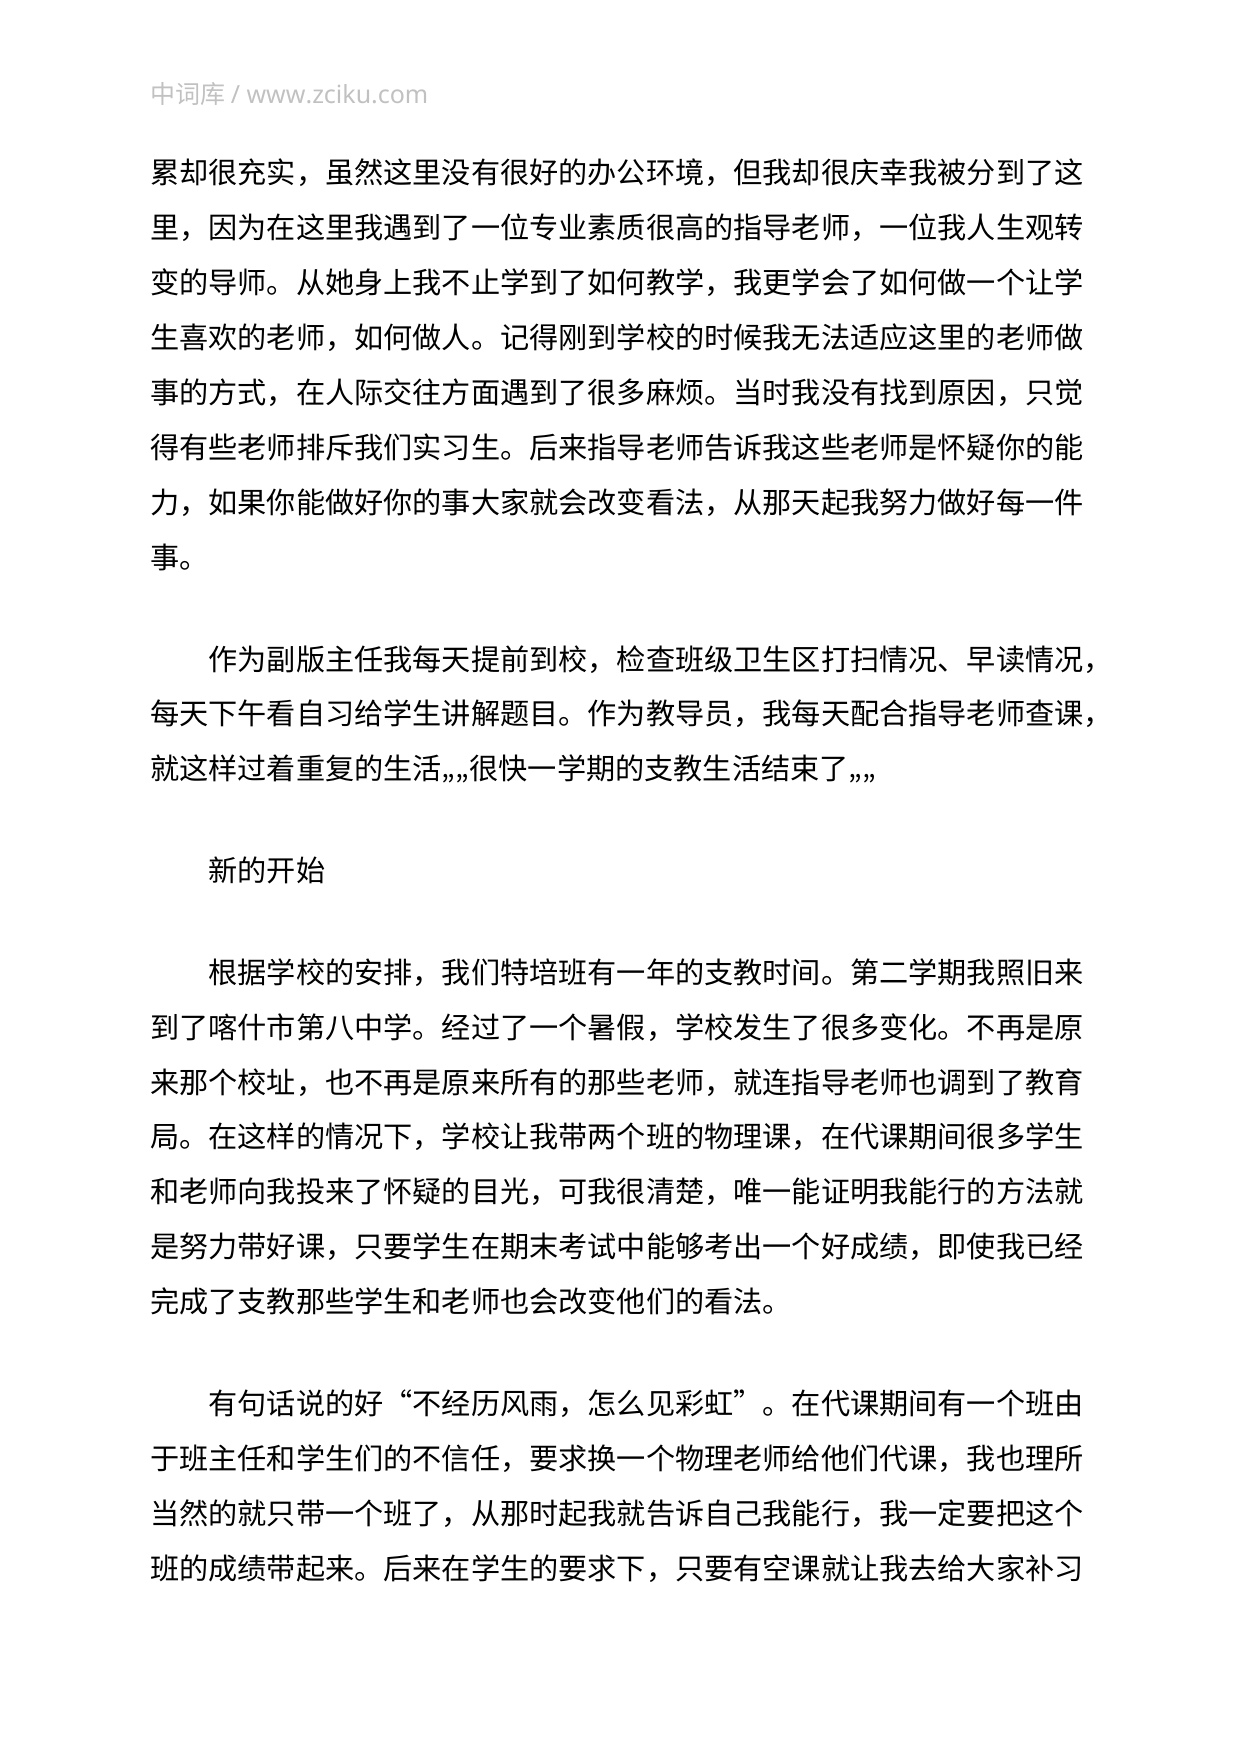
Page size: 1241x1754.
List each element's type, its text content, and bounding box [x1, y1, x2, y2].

text 根据学校的安排，我们特培班有一年的支教时间。第二学期我照旧来到了喀什市第八中学。经过了一个暑假，学校发生了很多变化。不再是原来那个校址，也不再是原来所有的那些老师，就连指导老师也调到了教育局。在这样的情况下，学校让我带两个班的物理课，在代课期间很多学生和老师向我投来了怀疑的目光，可我很清楚，唯一能证明我能行的方法就是努力带好课，只要学生在期末考试中能够考出一个好成绩，即使我已经完成了支教那些学生和老师也会改变他们的看法。 [150, 949, 1090, 1321]
text 新的开始 [150, 848, 1090, 890]
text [150, 150, 1090, 577]
text 作为副版主任我每天提前到校，检查班级卫生区打扫情况、早读情况，每天下午看自习给学生讲解题目。作为教导员，我每天配合指导老师查课，就这样过着重复的生活„„很快一学期的支教生活结束了„„ [150, 636, 1090, 788]
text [150, 1381, 1090, 1587]
